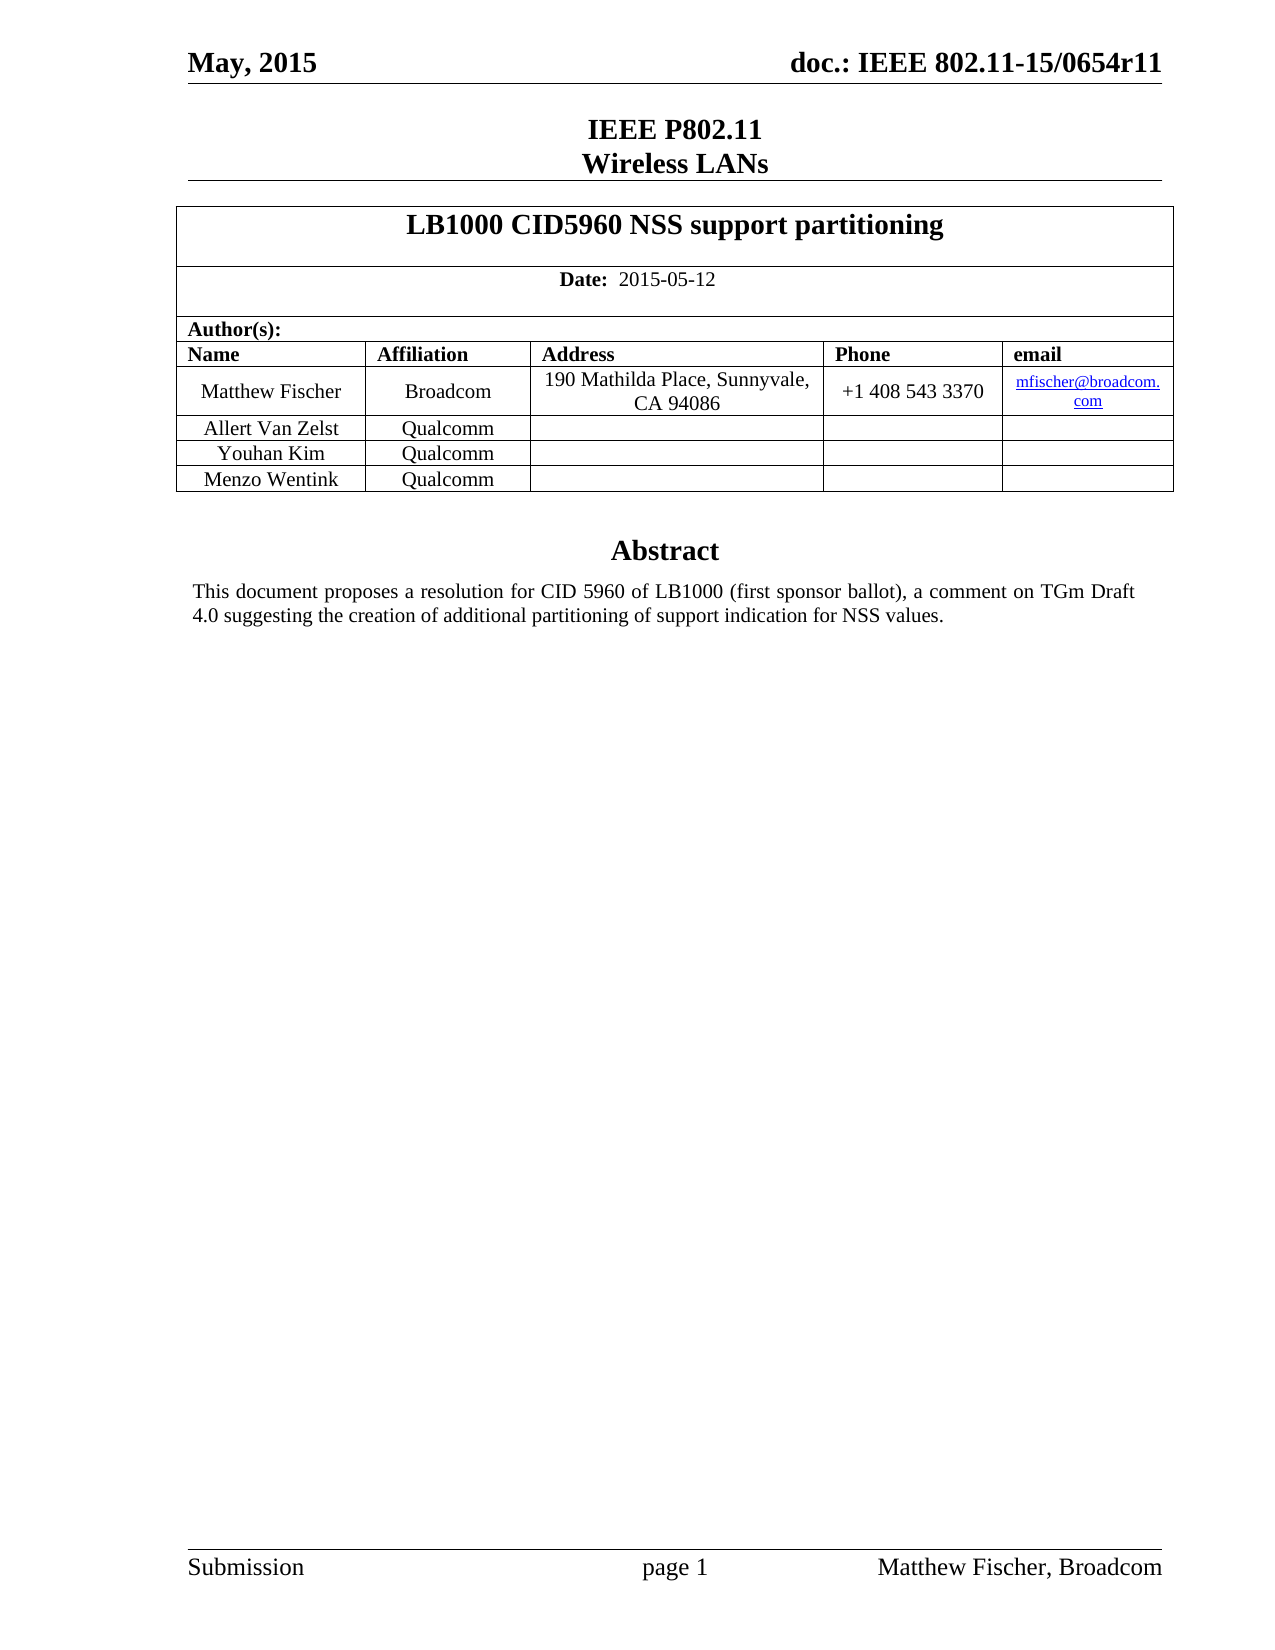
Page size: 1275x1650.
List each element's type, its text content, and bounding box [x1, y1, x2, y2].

table_cell email [1003, 342, 1173, 366]
table_cell Address [531, 342, 823, 366]
table_cell [531, 466, 823, 491]
table_cell Date: 2015-05-12 [177, 267, 1173, 316]
text IEEE P802.11 Wireless LANs [187, 112, 1162, 181]
table_cell [531, 416, 823, 440]
table_cell Broadcom [366, 367, 530, 415]
table_cell Affiliation [366, 342, 530, 366]
table_cell Qualcomm [366, 441, 530, 465]
table_cell Qualcomm [366, 466, 530, 491]
table_cell 190 Mathilda Place, Sunnyvale, CA 94086 [531, 367, 823, 415]
table_cell Phone [824, 342, 1002, 366]
table_cell [824, 441, 1002, 465]
table_cell Youhan Kim [177, 441, 365, 465]
table_cell [1003, 466, 1173, 491]
table_cell Allert Van Zelst [177, 416, 365, 440]
table_cell [1003, 416, 1173, 440]
table_cell [824, 466, 1002, 491]
table_cell Matthew Fischer [177, 367, 365, 415]
table_cell Menzo Wentink [177, 466, 365, 491]
table_cell mfischer@broadcom.com [1003, 367, 1173, 415]
table_header LB1000 CID5960 NSS support partitioning [177, 207, 1173, 266]
table_cell +1 408 543 3370 [824, 367, 1002, 415]
table_cell [531, 441, 823, 465]
table_cell Qualcomm [366, 416, 530, 440]
table_cell Name [177, 342, 365, 366]
table_cell Author(s): [177, 317, 1173, 341]
table_cell [1003, 441, 1173, 465]
table_cell [824, 416, 1002, 440]
